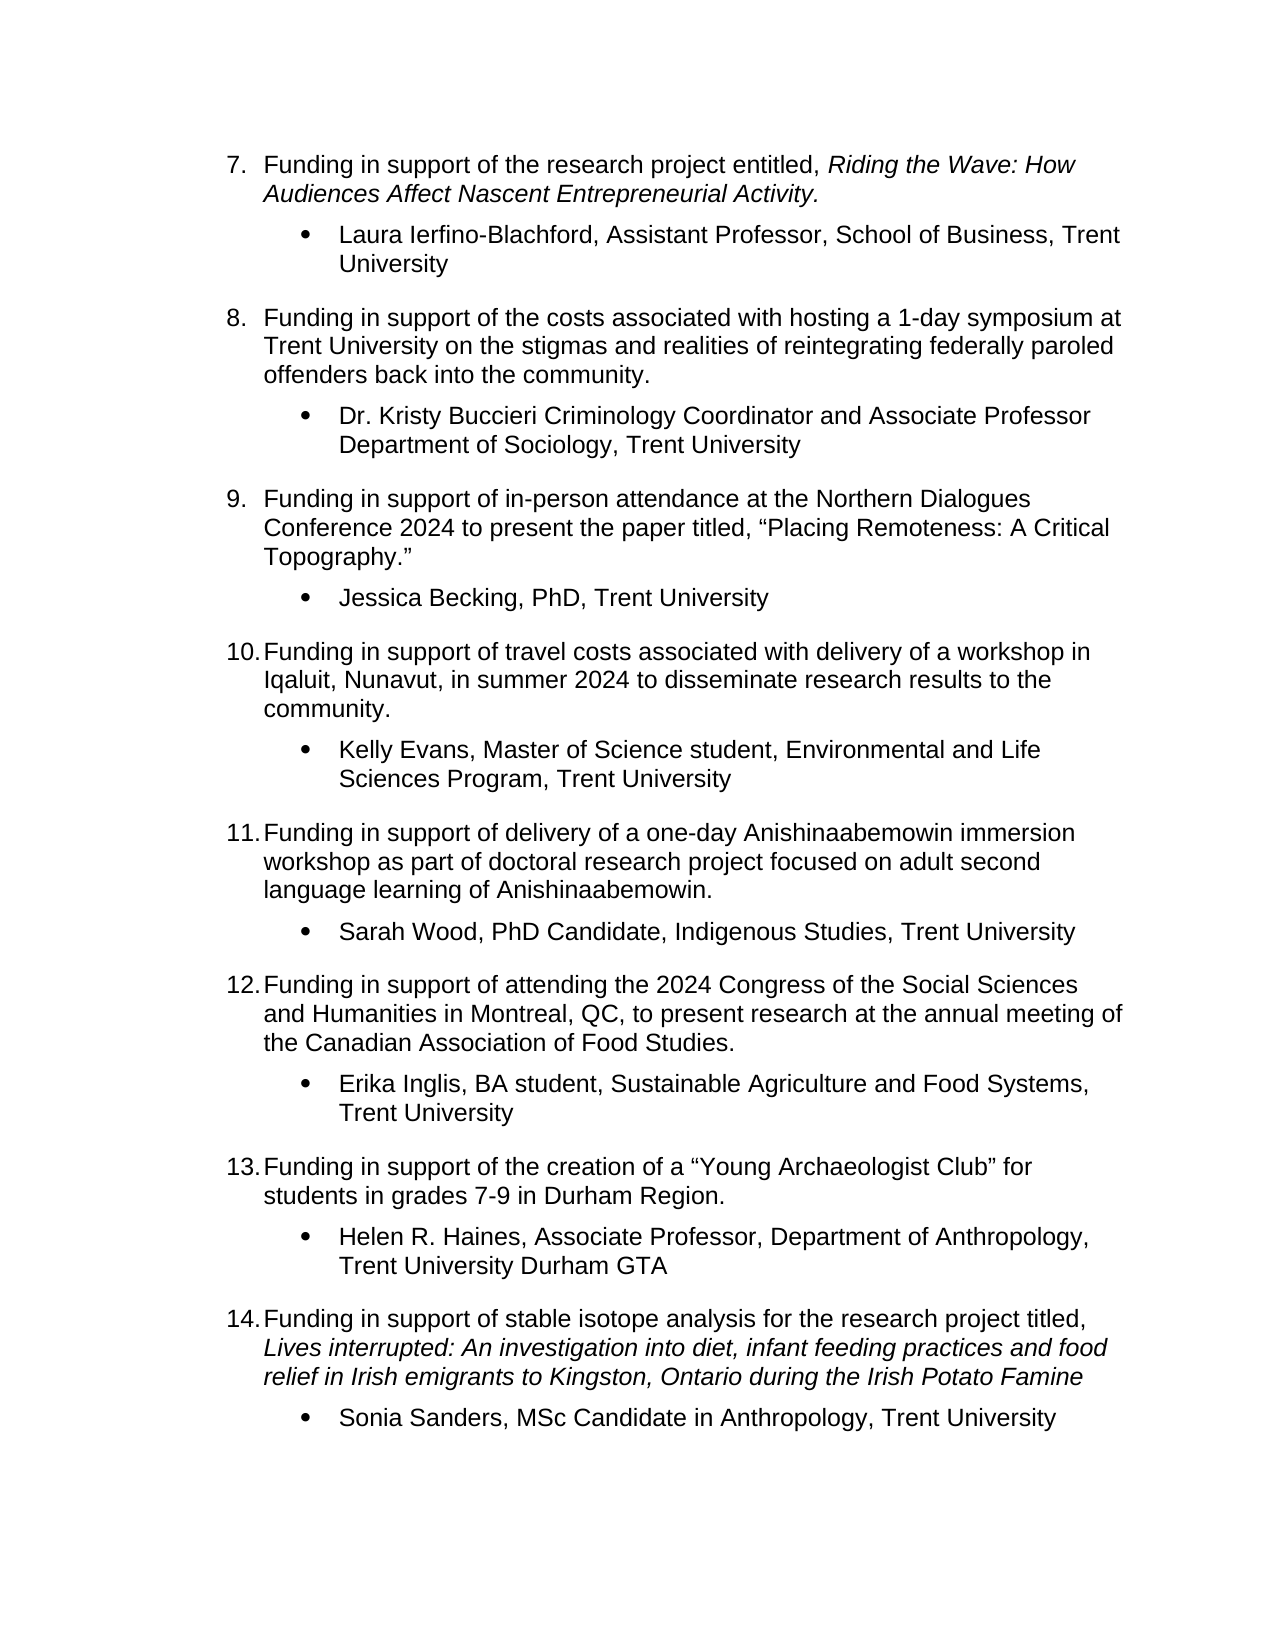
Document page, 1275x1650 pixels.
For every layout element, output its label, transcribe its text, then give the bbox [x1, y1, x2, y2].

list Funding in support of the research project entitled, Riding the Wave: How Audiences Affect Nascent Entrepreneurial Activity. [226, 150, 1125, 207]
list Funding in support of in-person attendance at the Northern Dialogues Conference 2024 to present the paper titled, “Placing Remoteness: A Critical Topography.” [226, 484, 1125, 570]
list Funding in support of the costs associated with hosting a 1-day symposium at Trent University on the stigmas and realities of reintegrating federally paroled offenders back into the community. [226, 303, 1125, 389]
list Kelly Evans, Master of Science student, Environmental and Life Sciences Program, Trent University [301, 735, 1125, 793]
list Sarah Wood, PhD Candidate, Indigenous Studies, Trent University [301, 917, 1125, 946]
list Funding in support of stable isotope analysis for the research project titled, Lives interrupted: An investigation into diet, infant feeding practices and food relief in Irish emigrants to Kingston, Ontario during the Irish Potato Famine [226, 1304, 1125, 1391]
list Helen R. Haines, Associate Professor, Department of Anthropology, Trent University Durham GTA [301, 1222, 1125, 1279]
list Funding in support of attending the 2024 Congress of the Social Sciences and Humanities in Montreal, QC, to present research at the annual meeting of the Canadian Association of Food Studies. [226, 971, 1125, 1057]
list Dr. Kristy Buccieri Criminology Coordinator and Associate Professor Department of Sociology, Trent University [301, 401, 1125, 459]
list Funding in support of delivery of a one-day Anishinaabemowin immersion workshop as part of doctoral research project focused on adult second language learning of Anishinaabemowin. [226, 818, 1125, 904]
list Sonia Sanders, MSc Candidate in Anthropology, Trent University [301, 1403, 1125, 1432]
list Jessica Becking, PhD, Trent University [301, 583, 1125, 612]
list Funding in support of the creation of a “Young Archaeologist Club” for students in grades 7-9 in Durham Region. [226, 1152, 1125, 1209]
list Laura Ierfino-Blachford, Assistant Professor, School of Business, Trent University [301, 220, 1125, 278]
list Erika Inglis, BA student, Sustainable Agriculture and Food Systems, Trent University [301, 1069, 1125, 1127]
list Funding in support of travel costs associated with delivery of a workshop in Iqaluit, Nunavut, in summer 2024 to disseminate research results to the community. [226, 637, 1125, 723]
